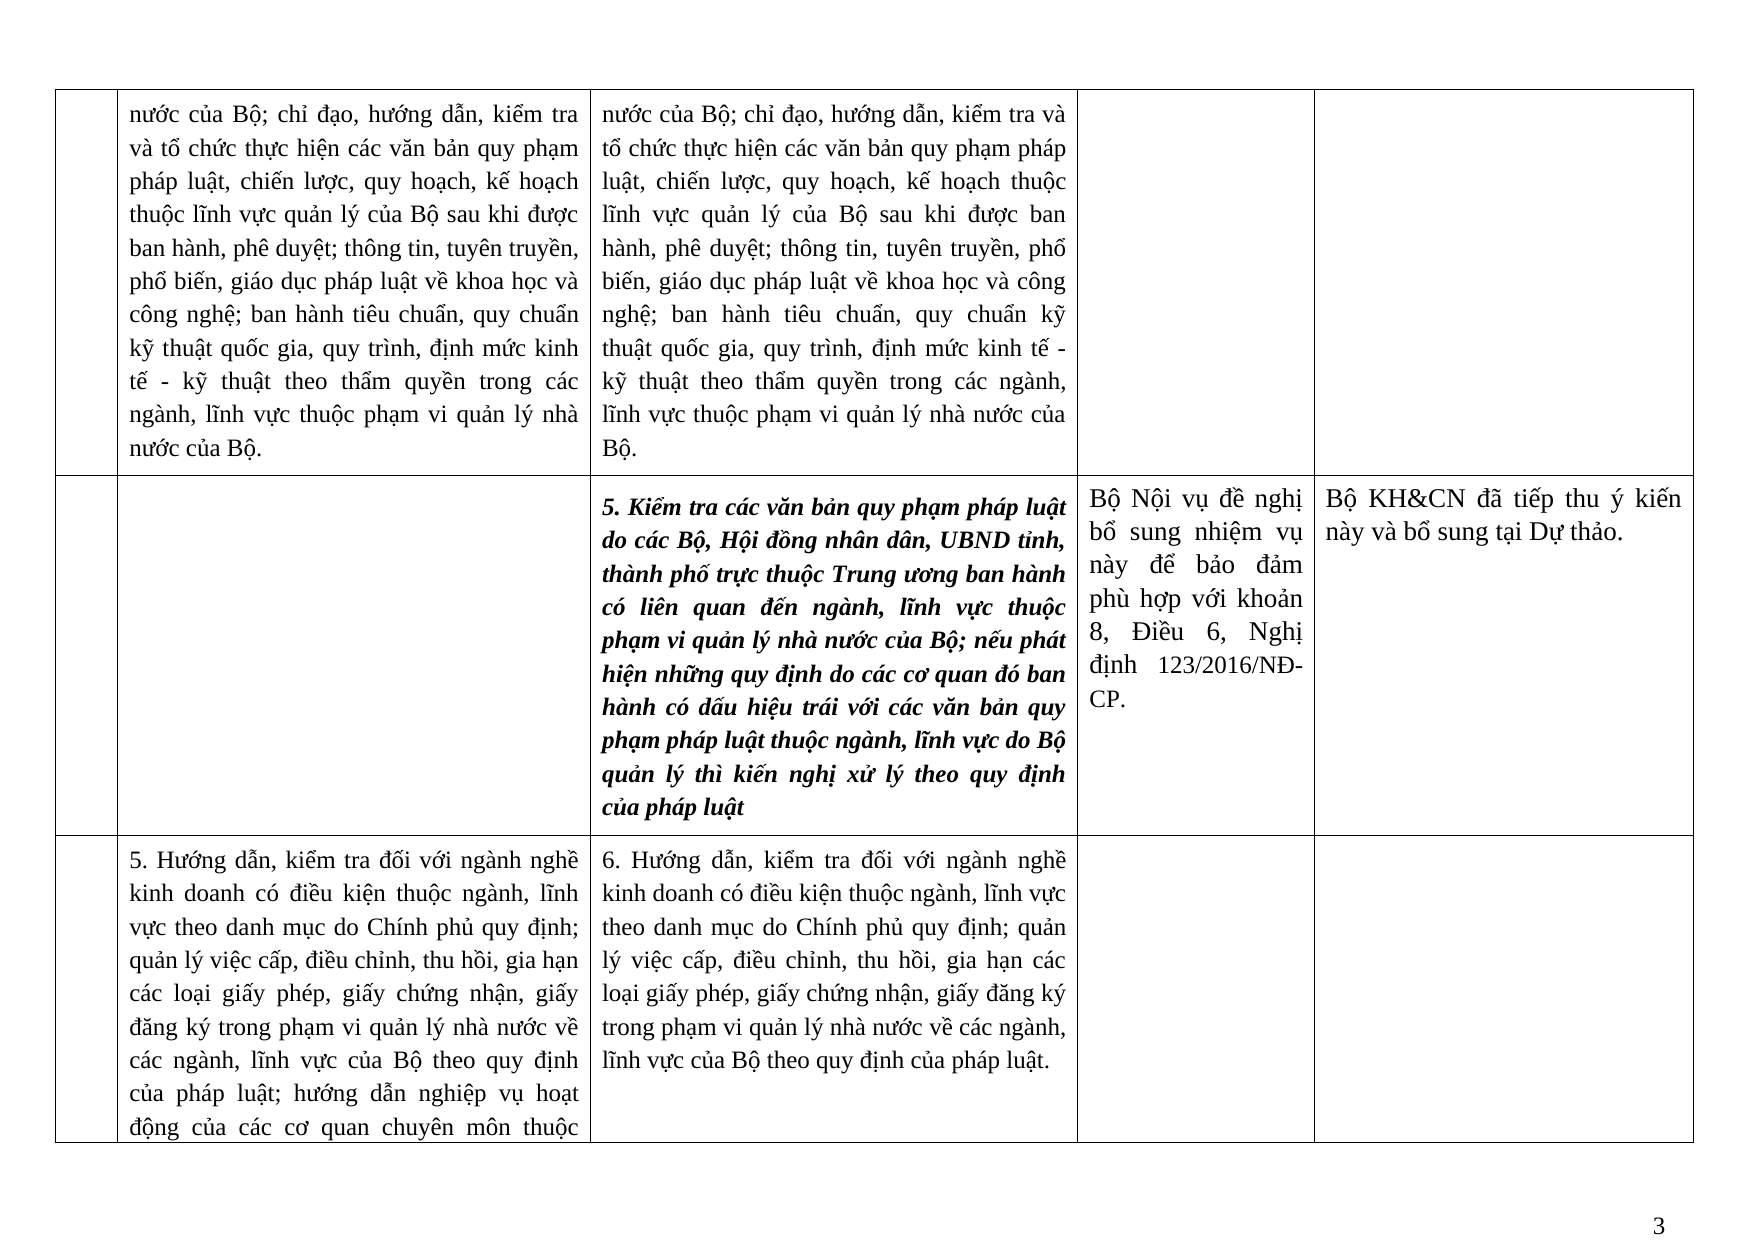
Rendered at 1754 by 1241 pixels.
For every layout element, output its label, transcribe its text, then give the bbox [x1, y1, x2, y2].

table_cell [591, 90, 1077, 475]
table_cell Bộ Nội vụ đề nghị bổ sung nhiệm vụ này để bảo đảm phù hợp với khoản 8, Điều 6, Nghị định 123/2016/NĐ-CP. [1078, 476, 1314, 834]
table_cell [118, 836, 590, 1142]
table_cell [118, 90, 590, 475]
table_cell [118, 476, 590, 834]
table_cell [1315, 90, 1693, 475]
table_cell 5. Kiểm tra các văn bản quy phạm pháp luật do các Bộ, Hội đồng nhân dân, UBND tỉnh, thành phố trực thuộc Trung ương ban hành có liên quan đến ngành, lĩnh vực thuộc phạm vi quản lý nhà nước của Bộ; nếu phát hiện những quy định do các cơ quan đó ban hành có dấu hiệu trái với các văn bản quy phạm pháp luật thuộc ngành, lĩnh vực do Bộ quản lý thì kiến nghị xử lý theo quy định của pháp luật [591, 476, 1077, 834]
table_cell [591, 836, 1077, 1142]
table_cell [1078, 90, 1314, 475]
table_cell [56, 836, 117, 1142]
table_cell [56, 476, 117, 834]
table_cell [1078, 836, 1314, 1142]
table_cell Bộ KH&CN đã tiếp thu ý kiến này và bổ sung tại Dự thảo. [1315, 476, 1693, 834]
table_cell [1315, 836, 1693, 1142]
table_cell [56, 90, 117, 475]
